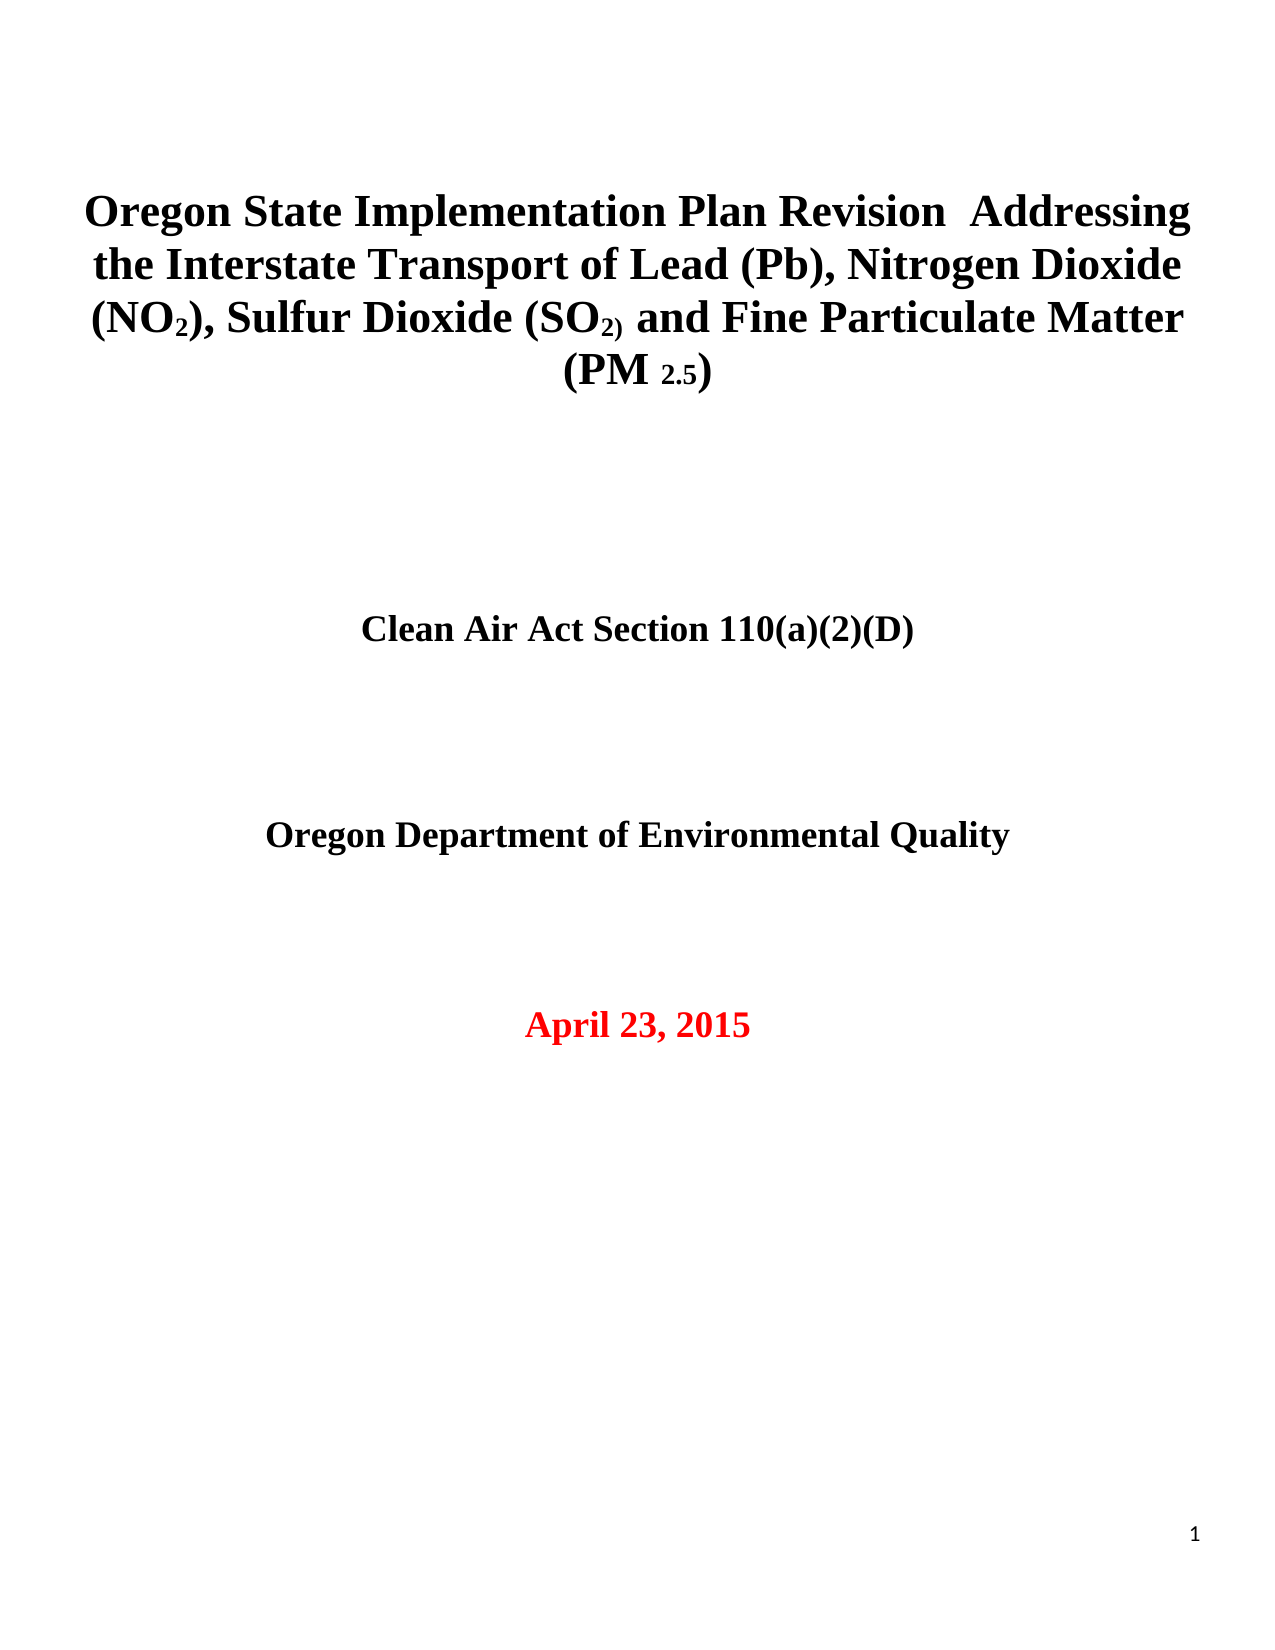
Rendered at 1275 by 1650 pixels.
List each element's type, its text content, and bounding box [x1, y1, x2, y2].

text Clean Air Act Section 110(a)(2)(D) [75, 606, 1200, 649]
text Oregon State Implementation Plan Revision Addressing the Interstate Transport of Lead (Pb), Nitrogen Dioxide (NO2), Sulfur Dioxide (SO2) and Fine Particulate Matter (PM 2.5) [75, 184, 1200, 394]
text April , 2015 [75, 1002, 1200, 1046]
text Oregon Department of Environmental Quality [75, 813, 1200, 856]
